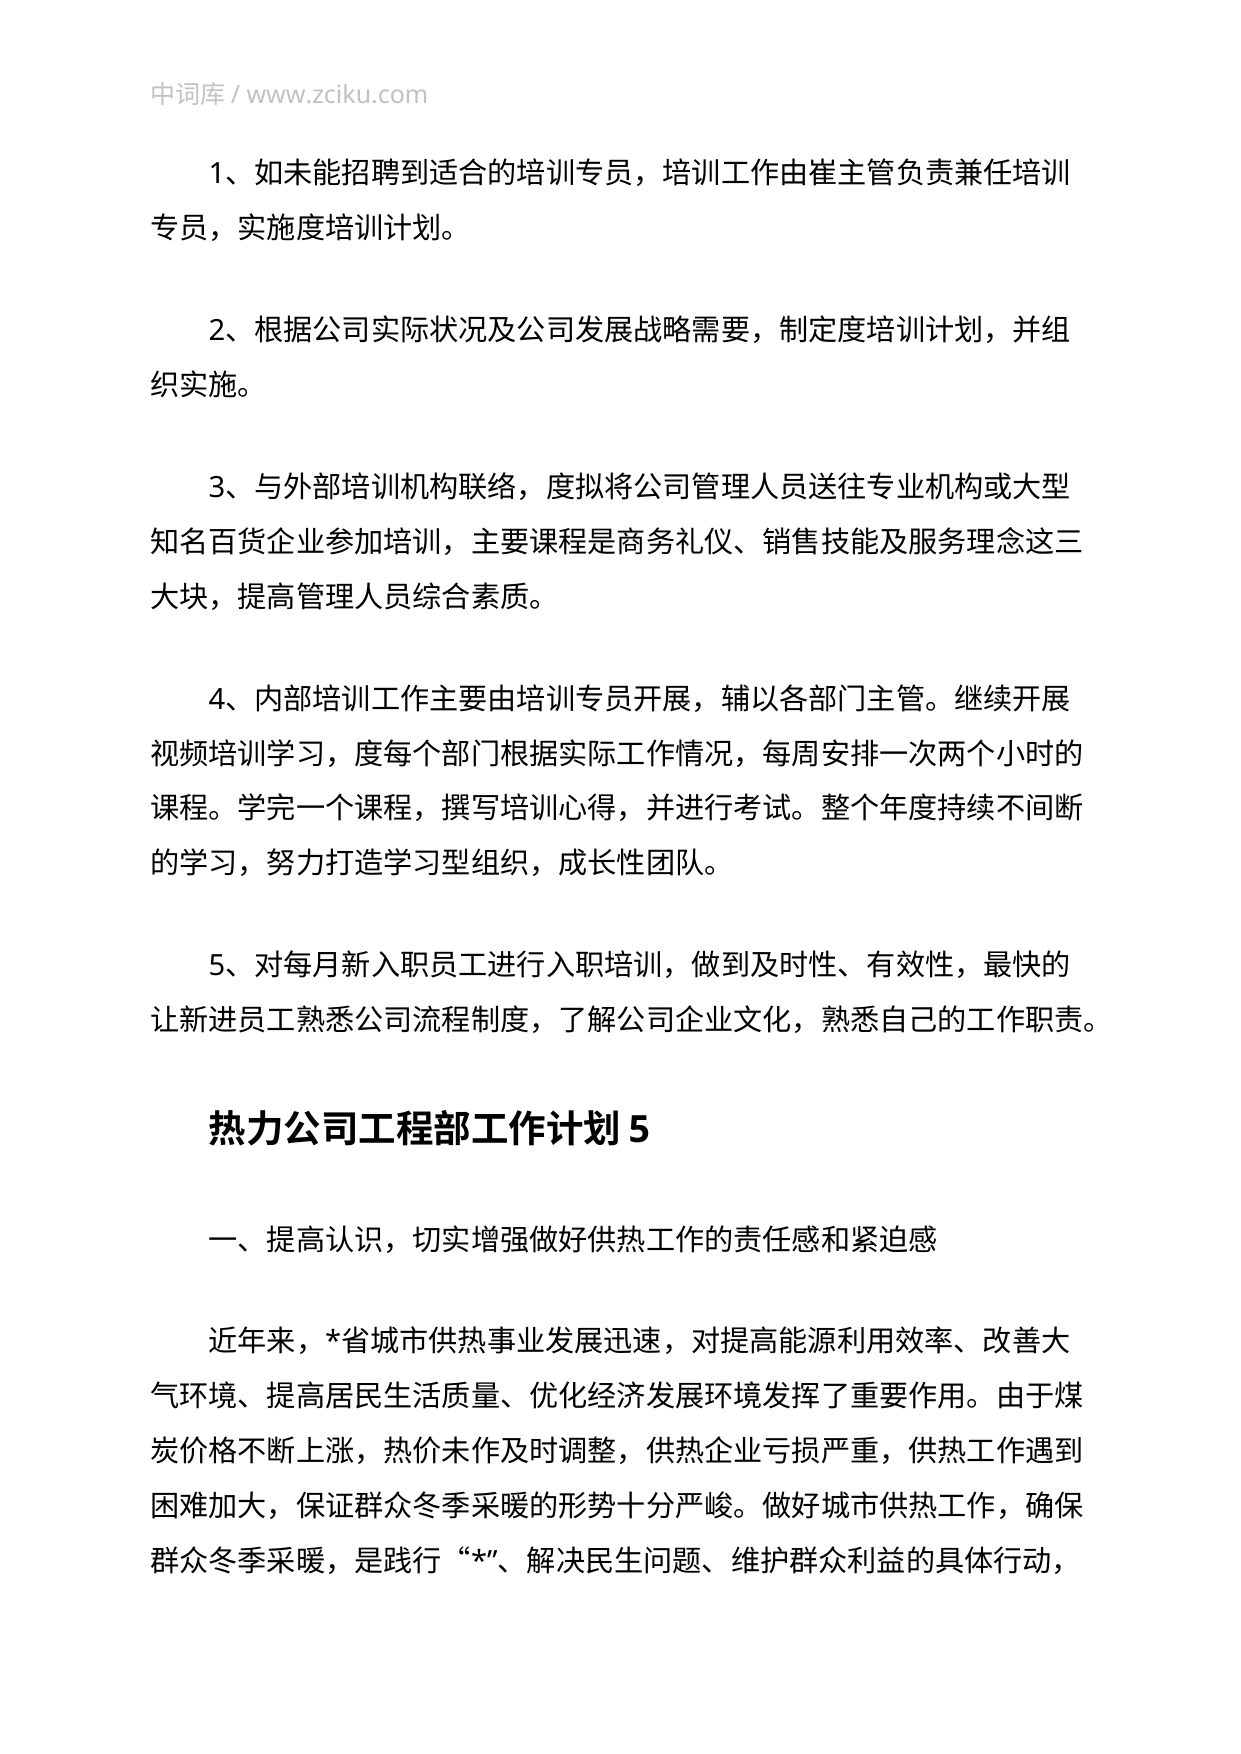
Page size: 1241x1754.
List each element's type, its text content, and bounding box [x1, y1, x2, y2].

text 1、如未能招聘到适合的培训专员，培训工作由崔主管负责兼任培训专员，实施度培训计划。 [150, 150, 1090, 247]
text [150, 1318, 1090, 1580]
text 5、对每月新入职员工进行入职培训，做到及时性、有效性，最快的让新进员工熟悉公司流程制度，了解公司企业文化，熟悉自己的工作职责。 [150, 942, 1090, 1039]
text 热力公司工程部工作计划5 [150, 1098, 1090, 1153]
text 4、内部培训工作主要由培训专员开展，辅以各部门主管。继续开展视频培训学习，度每个部门根据实际工作情况，每周安排一次两个小时的课程。学完一个课程，撰写培训心得，并进行考试。整个年度持续不间断的学习，努力打造学习型组织，成长性团队。 [150, 675, 1090, 882]
text 3、与外部培训机构联络，度拟将公司管理人员送往专业机构或大型知名百货企业参加培训，主要课程是商务礼仪、销售技能及服务理念这三大块，提高管理人员综合素质。 [150, 463, 1090, 616]
text 一、提高认识，切实增强做好供热工作的责任感和紧迫感 [150, 1216, 1090, 1258]
text 2、根据公司实际状况及公司发展战略需要，制定度培训计划，并组织实施。 [150, 307, 1090, 404]
